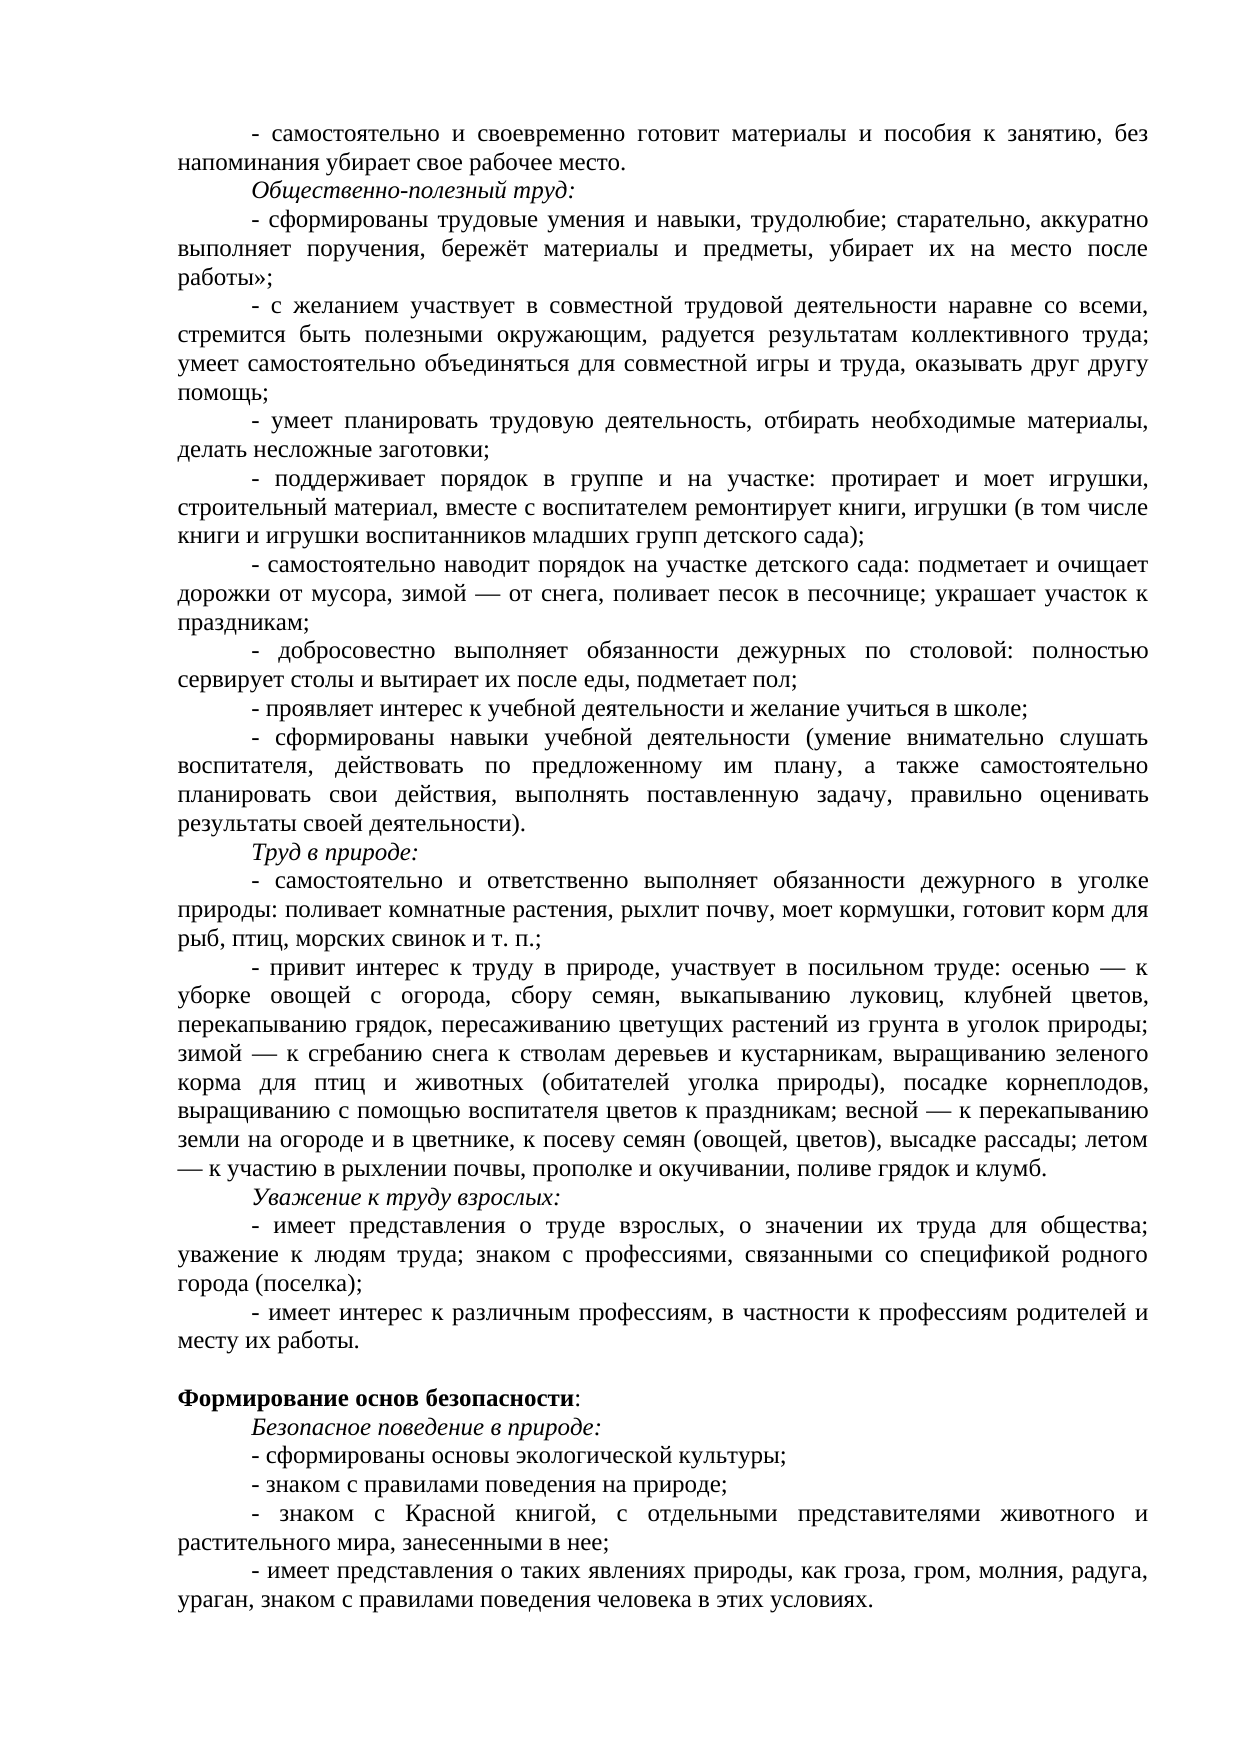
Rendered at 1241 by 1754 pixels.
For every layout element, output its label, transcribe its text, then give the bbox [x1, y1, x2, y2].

text - знаком с Красной книгой, с отдельными представителями животного и растительного мира, занесенными в нее; [177, 1498, 1149, 1556]
text - проявляет интерес к учебной деятельности и желание учиться в школе; [177, 693, 1152, 722]
text Формирование основ безопасности: [177, 1383, 1149, 1412]
text - знаком с правилами поведения на природе; [177, 1469, 1152, 1498]
text Общественно-полезный труд: [177, 176, 1149, 204]
text - сформированы навыки учебной деятельности (умение внимательно слушать воспитателя, действовать по предложенному им плану, а также самостоятельно планировать свои действия, выполнять поставленную задачу, правильно оценивать результаты своей деятельности). [177, 722, 1149, 837]
text Труд в природе: [177, 837, 1149, 866]
text - привит интерес к труду в природе, участвует в посильном труде: осенью — к уборке овощей с огорода, сбору семян, выкапыванию луковиц, клубней цветов, перекапыванию грядок, пересаживанию цветущих растений из грунта в уголок природы; зимой — к сгребанию снега к стволам деревьев и кустарникам, выращиванию зеленого корма для птиц и животных (обитателей уголка природы), посадке корнеплодов, выращиванию с помощью воспитателя цветов к праздникам; весной — к перекапыванию земли на огороде и в цветнике, к посеву семян (овощей, цветов), высадке рассады; летом — к участию в рыхлении почвы, прополке и окучивании, поливе грядок и клумб. [177, 952, 1149, 1182]
text - сформированы трудовые умения и навыки, трудолюбие; старательно, аккуратно выполняет поручения, бережёт материалы и предметы, убирает их на место после работы»; [177, 204, 1149, 291]
text - имеет представления о труде взрослых, о значении их труда для общества; уважение к людям труда; знаком с профессиями, связанными со спецификой родного города (поселка); [177, 1211, 1149, 1297]
text - самостоятельно и своевременно готовит материалы и пособия к занятию, без напоминания убирает свое рабочее место. [177, 118, 1149, 176]
text - поддерживает порядок в группе и на участке: протирает и моет игрушки, строительный материал, вместе с воспитателем ремонтирует книги, игрушки (в том числе книги и игрушки воспитанников младших групп детского сада); [177, 463, 1149, 549]
text Уважение к труду взрослых: [177, 1182, 1149, 1211]
text - самостоятельно наводит порядок на участке детского сада: подметает и очищает дорожки от мусора, зимой — от снега, поливает песок в песочнице; украшает участок к праздникам; [177, 549, 1149, 636]
text - имеет представления о таких явлениях природы, как гроза, гром, молния, радуга, ураган, знаком с правилами поведения человека в этих условиях. [177, 1556, 1149, 1613]
text - имеет интерес к различным профессиям, в частности к профессиям родителей и месту их работы. [177, 1297, 1149, 1354]
text Безопасное поведение в природе: [177, 1412, 1149, 1441]
text - сформированы основы экологической культуры; [177, 1441, 1149, 1469]
text - самостоятельно и ответственно выполняет обязанности дежурного в уголке природы: поливает комнатные растения, рыхлит почву, моет кормушки, готовит корм для рыб, птиц, морских свинок и т. п.; [177, 866, 1149, 952]
text - с желанием участвует в совместной трудовой деятельности наравне со всеми, стремится быть полезными окружающим, радуется результатам коллективного труда; умеет самостоятельно объединяться для совместной игры и труда, оказывать друг другу помощь; [177, 291, 1149, 406]
text - умеет планировать трудовую деятельность, отбирать необходимые материалы, делать несложные заготовки; [177, 406, 1149, 463]
text - добросовестно выполняет обязанности дежурных по столовой: полностью сервирует столы и вытирает их после еды, подметает пол; [177, 636, 1149, 693]
